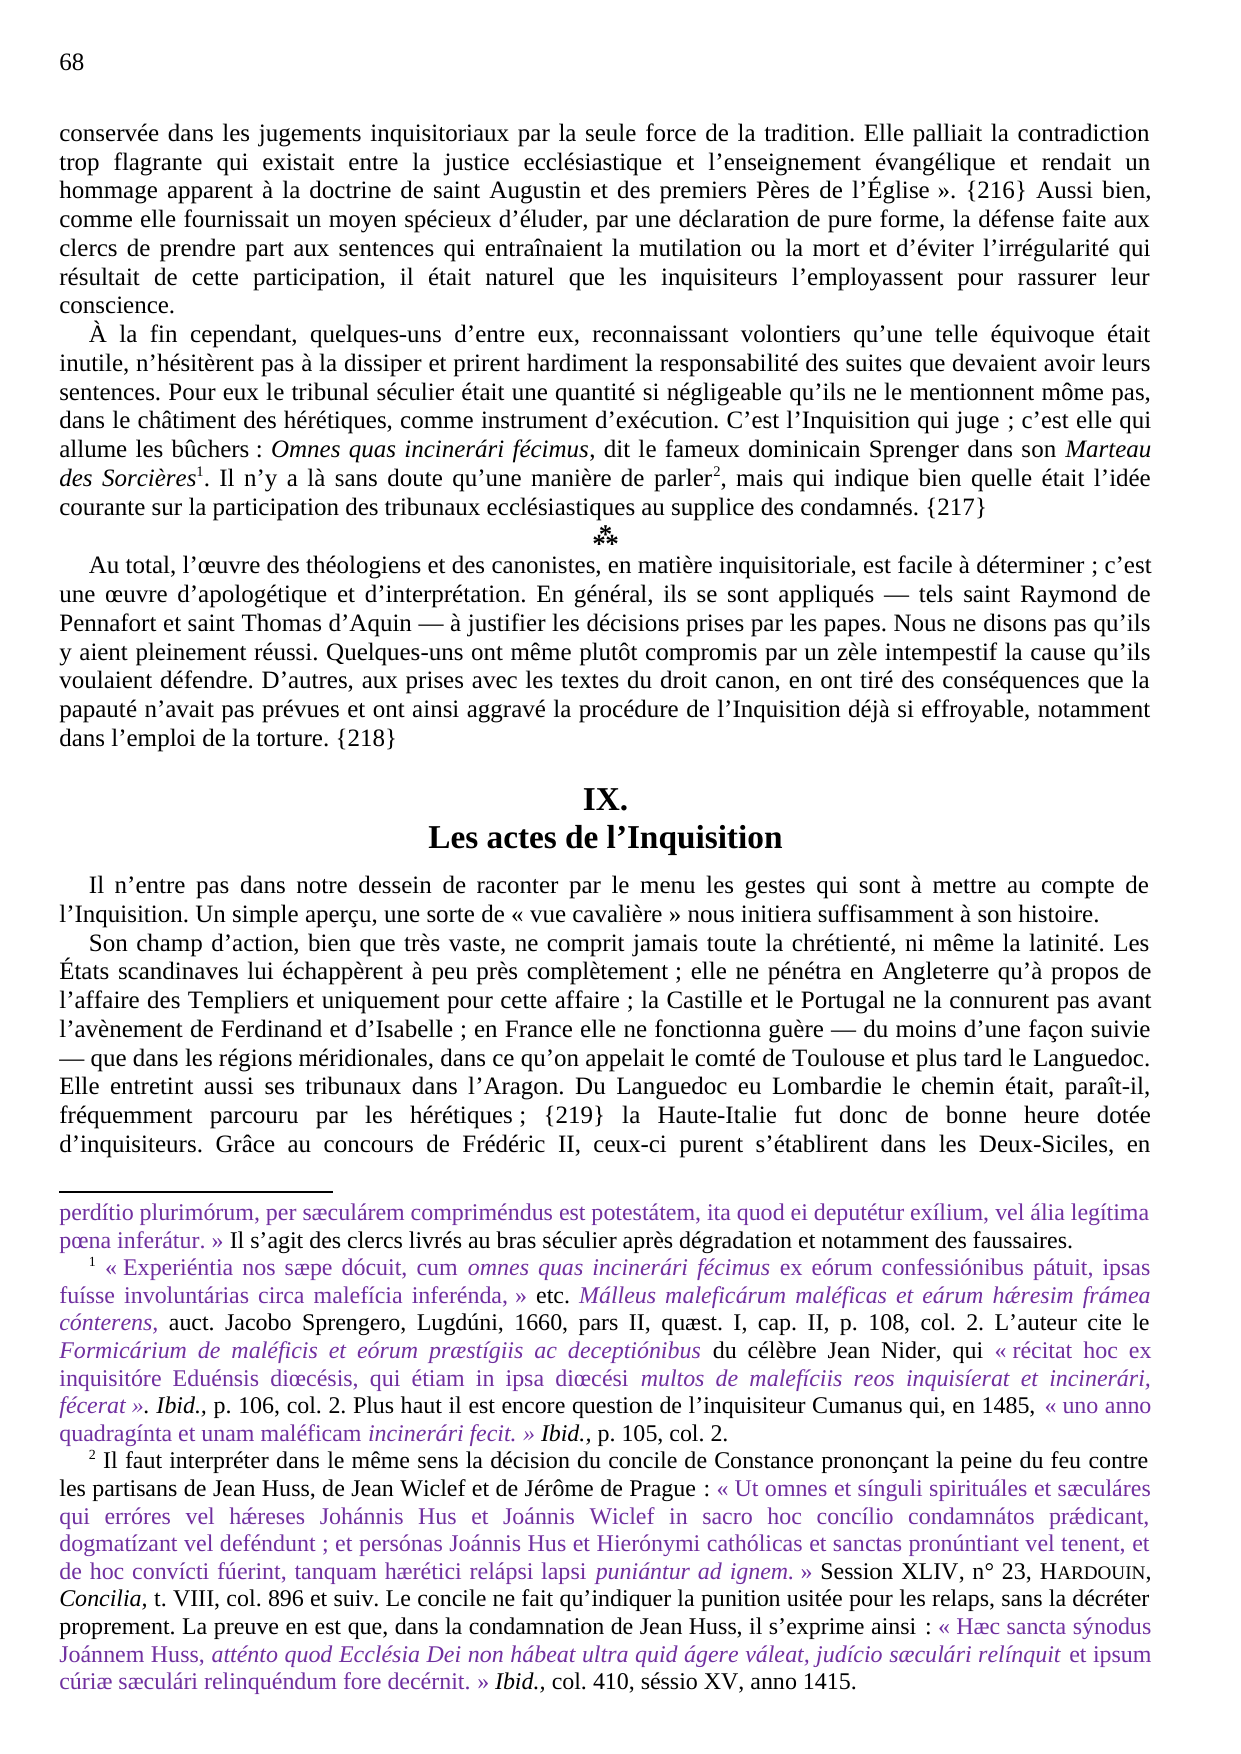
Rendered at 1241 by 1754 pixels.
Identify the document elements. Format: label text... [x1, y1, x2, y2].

text On a même quelque peine à comprendre qu’ils aient eu recours à une pareille subtilité. Vraisemblablement la formule fut « d’abord employée pour des cas autres que l’hérésie, dans lesquels la mort n’était pas la conséquence nécessaire de l’abandon du condamné au bras séculier, et elle a été ensuite conservée dans les jugements inquisitoriaux par la seule force de la tradition. Elle palliait la contradiction trop flagrante qui existait entre la justice ecclésiastique et l’enseignement évangélique et rendait un hommage apparent à la doctrine de saint Augustin et des premiers Pères de l’Église ». {216} Aussi bien, comme elle fournissait un moyen spécieux d’éluder, par une déclaration de pure forme, la défense faite aux clercs de prendre part aux sentences qui entraînaient la mutilation ou la mort et d’éviter l’irrégularité qui résultait de cette participation, il était naturel que les inquisiteurs l’employassent pour rassurer leur conscience. [59, 118, 1152, 319]
text Au total, l’œuvre des théologiens et des canonistes, en matière inquisitoriale, est facile à déterminer ; c’est une œuvre d’apologétique et d’interprétation. En général, ils se sont appliqués — tels saint Raymond de Pennafort et saint Thomas d’Aquin — à justifier les décisions prises par les papes. Nous ne disons pas qu’ils y aient pleinement réussi. Quelques-uns ont même plutôt compromis par un zèle intempestif la cause qu’ils voulaient défendre. D’autres, aux prises avec les textes du droit canon, en ont tiré des conséquences que la papauté n’avait pas prévues et ont ainsi aggravé la procédure de l’Inquisition déjà si effroyable, notamment dans l’emploi de la torture. {218} [59, 551, 1152, 752]
text Son champ d’action, bien que très vaste, ne comprit jamais toute la chrétienté, ni même la latinité. Les États scandinaves lui échappèrent à peu près complètement ; elle ne pénétra en Angleterre qu’à propos de l’affaire des Templiers et uniquement pour cette affaire ; la Castille et le Portugal ne la connurent pas avant l’avènement de Ferdinand et d’Isabelle ; en France elle ne fonctionna guère — du moins d’une façon suivie — que dans les régions méridionales, dans ce qu’on appelait le comté de Toulouse et plus tard le Languedoc. Elle entretint aussi ses tribunaux dans l’Aragon. Du Languedoc eu Lombardie le chemin était, paraît-il, fréquemment parcouru par les hérétiques ; {219} la Haute-Italie fut donc de bonne heure dotée d’inquisiteurs. Grâce au concours de Frédéric II, ceux-ci purent s’établirent dans les Deux-Siciles, en maintes cités de l’Italie et en Allemagne. Honorius IV (1283-1287) les introduisit en Sardaigne. Leur activité en Flandre et en Bohême, au XVe siècle, fut très considérable. Tels sont les principaux points géographiques où se déploya leur zèle. [59, 928, 1152, 1158]
text ⁂ [59, 521, 1152, 551]
text Il n’entre pas dans notre dessein de raconter par le menu les gestes qui sont à mettre au compte de l’Inquisition. Un simple aperçu, une sorte de « vue cavalière » nous initiera suffisamment à son histoire. [59, 870, 1152, 928]
subtitle IX. Les actes de l’Inquisition [59, 779, 1152, 856]
text À la fin cependant, quelques-uns d’entre eux, reconnaissant volontiers qu’une telle équivoque était inutile, n’hésitèrent pas à la dissiper et prirent hardiment la responsabilité des suites que devaient avoir leurs sentences. Pour eux le tribunal séculier était une quantité si négligeable qu’ils ne le mentionnent môme pas, dans le châtiment des hérétiques, comme instrument d’exécution. C’est l’Inquisition qui juge ; c’est elle qui allume les bûchers : Omnes quas incinerári fécimus, dit le fameux dominicain Sprenger dans son Marteau des Sorcières. Il n’y a là sans doute qu’une manière de parler, mais qui indique bien quelle était l’idée courante sur la participation des tribunaux ecclésiastiques au supplice des condamnés. {217} [59, 319, 1152, 521]
